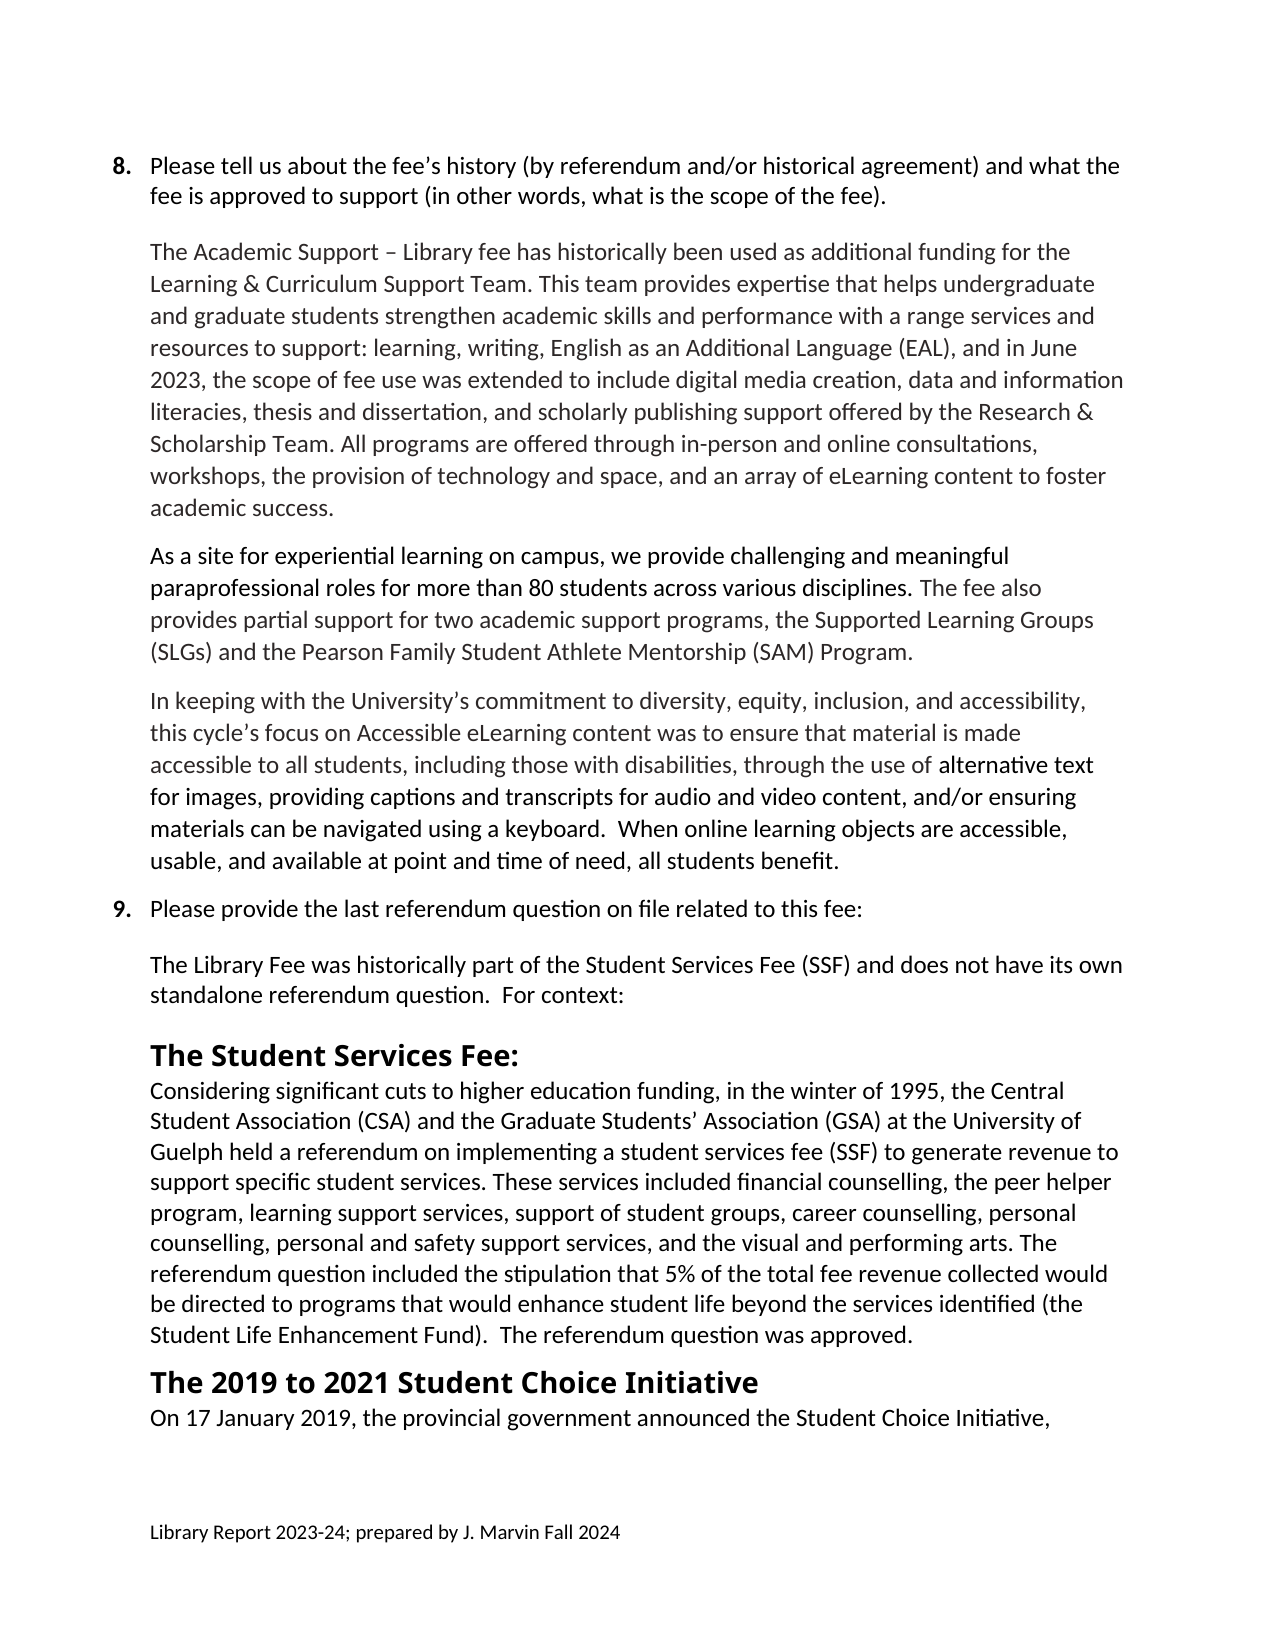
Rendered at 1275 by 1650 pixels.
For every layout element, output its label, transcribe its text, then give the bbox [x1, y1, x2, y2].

text In keeping with the University’s commitment to diversity, equity, inclusion, and accessibility, this cycle’s focus on Accessible eLearning content was to ensure that material is made accessible to all students, including those with disabilities, through the use of alternative text for images, providing captions and transcripts for audio and video content, and/or ensuring materials can be navigated using a keyboard. When online learning objects are accessible, usable, and available at point and time of need, all students benefit. [150, 685, 1125, 876]
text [150, 1402, 1125, 1432]
list Please tell us about the fee’s history (by referendum and/or historical agreement) and what the fee is approved to support (in other words, what is the scope of the fee). [112, 150, 1125, 211]
subtitle The 2019 to 2021 Student Choice Initiative [150, 1362, 1125, 1402]
text As a site for experiential learning on campus, we provide challenging and meaningful paraprofessional roles for more than 80 students across various disciplines. The fee also provides partial support for two academic support programs, the Supported Learning Groups (SLGs) and the Pearson Family Student Athlete Mentorship (SAM) Program. [150, 541, 1125, 667]
text The Library Fee was historically part of the Student Services Fee (SSF) and does not have its own standalone referendum question. For context: [150, 949, 1125, 1010]
subtitle The Student Services Fee: [150, 1035, 1125, 1075]
text Considering significant cuts to higher education funding, in the winter of 1995, the Central Student Association (CSA) and the Graduate Students’ Association (GSA) at the University of Guelph held a referendum on implementing a student services fee (SSF) to generate revenue to support specific student services. These services included financial counselling, the peer helper program, learning support services, support of student groups, career counselling, personal counselling, personal and safety support services, and the visual and performing arts. The referendum question included the stipulation that 5% of the total fee revenue collected would be directed to programs that would enhance student life beyond the services identified (the Student Life Enhancement Fund). The referendum question was approved. [150, 1075, 1125, 1349]
text The Academic Support – Library fee has historically been used as additional funding for the Learning & Curriculum Support Team. This team provides expertise that helps undergraduate and graduate students strengthen academic skills and performance with a range services and resources to support: learning, writing, English as an Additional Language (EAL), and in June 2023, the scope of fee use was extended to include digital media creation, data and information literacies, thesis and dissertation, and scholarly publishing support offered by the Research & Scholarship Team. All programs are offered through in-person and online consultations, workshops, the provision of technology and space, and an array of eLearning content to foster academic success. [150, 236, 1125, 522]
list Please provide the last referendum question on file related to this fee: [112, 894, 1125, 924]
